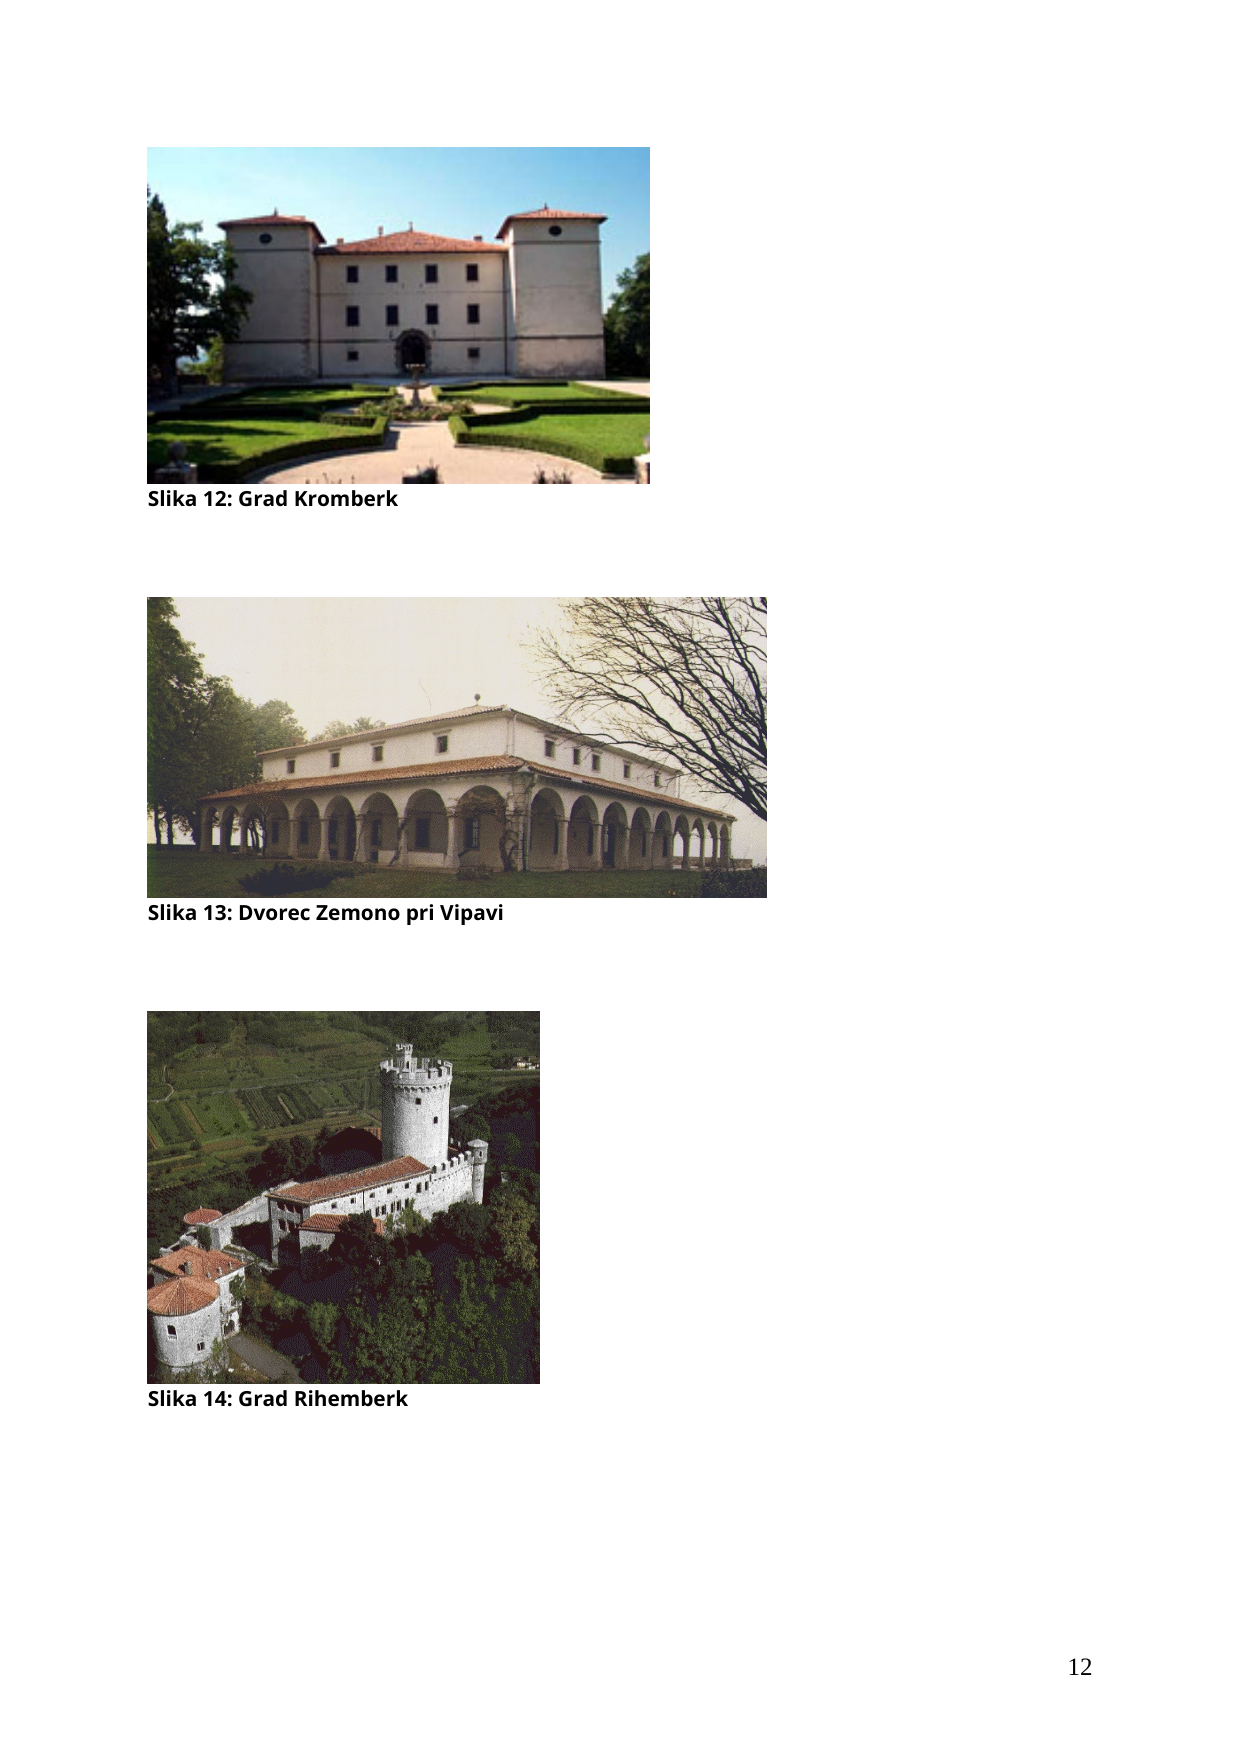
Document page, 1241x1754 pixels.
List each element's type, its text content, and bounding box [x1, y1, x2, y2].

text Slika 13: Dvorec Zemono pri Vipavi [148, 898, 1093, 926]
text Slika 14: Grad Rihemberk [148, 1384, 1093, 1412]
picture [147, 597, 767, 898]
text Slika 12: Grad Kromberk [148, 484, 1093, 512]
picture [147, 147, 650, 484]
picture [147, 1011, 540, 1384]
